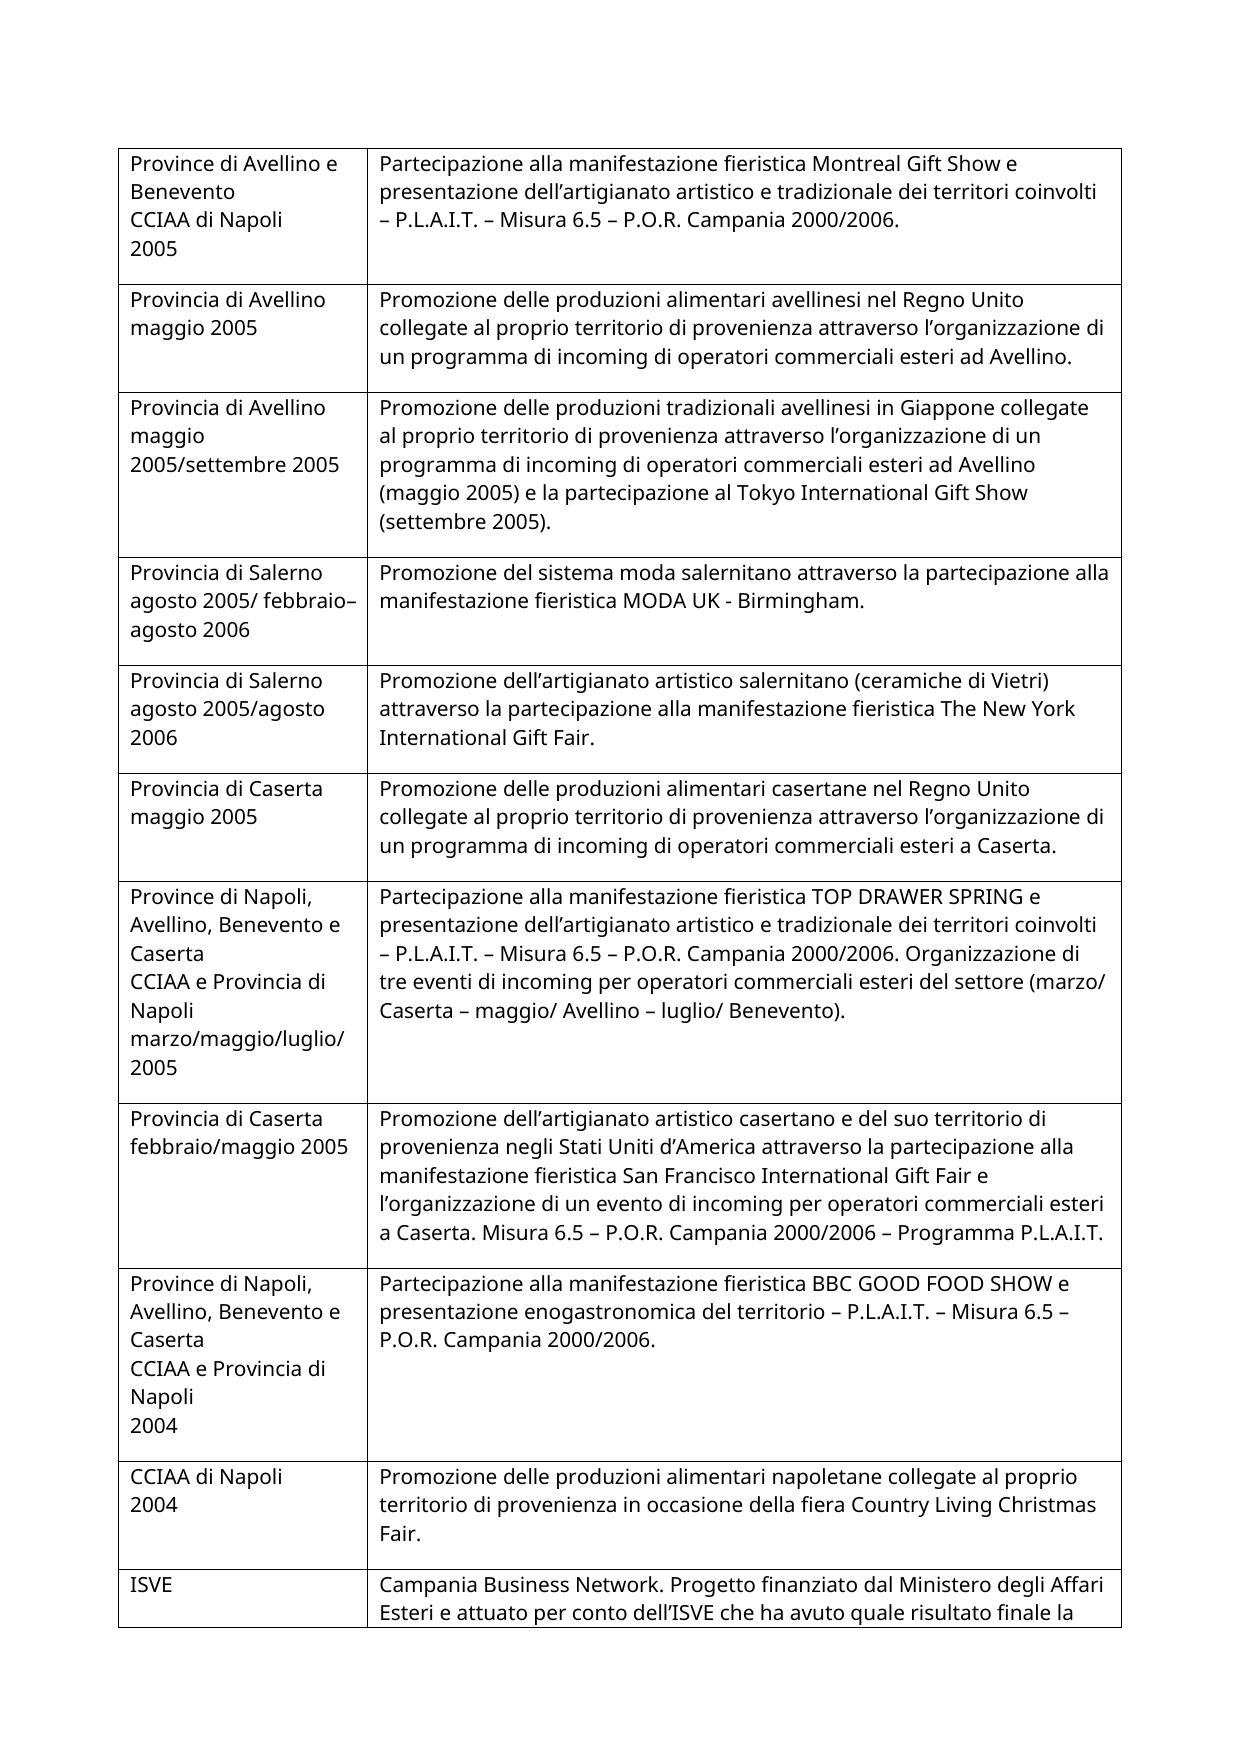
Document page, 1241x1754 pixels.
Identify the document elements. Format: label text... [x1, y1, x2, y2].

table_cell Province di Napoli, Avellino, Benevento e Caserta CCIAA e Provincia di Napoli 2004 [119, 1269, 367, 1461]
table_cell CCIAA di Napoli 2004 [119, 1462, 367, 1569]
table_cell Promozione delle produzioni alimentari napoletane collegate al proprio territorio di provenienza in occasione della fiera Country Living Christmas Fair. [368, 1462, 1121, 1569]
table_cell Provincia di Avellino maggio 2005 [119, 285, 367, 392]
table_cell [368, 1570, 1121, 1627]
table_cell Partecipazione alla manifestazione fieristica Montreal Gift Show e presentazione dell’artigianato artistico e tradizionale dei territori coinvolti – P.L.A.I.T. – Misura 6.5 – P.O.R. Campania 2000/2006. [368, 149, 1121, 284]
table_cell Promozione del sistema moda salernitano attraverso la partecipazione alla manifestazione fieristica MODA UK - Birmingham. [368, 558, 1121, 665]
table_cell Promozione dell’artigianato artistico casertano e del suo territorio di provenienza negli Stati Uniti d’America attraverso la partecipazione alla manifestazione fieristica San Francisco International Gift Fair e l’organizzazione di un evento di incoming per operatori commerciali esteri a Caserta. Misura 6.5 – P.O.R. Campania 2000/2006 – Programma P.L.A.I.T. [368, 1104, 1121, 1268]
table_cell Provincia di Caserta maggio 2005 [119, 774, 367, 881]
table_cell Promozione delle produzioni alimentari casertane nel Regno Unito collegate al proprio territorio di provenienza attraverso l’organizzazione di un programma di incoming di operatori commerciali esteri a Caserta. [368, 774, 1121, 881]
table_cell Promozione dell’artigianato artistico salernitano (ceramiche di Vietri) attraverso la partecipazione alla manifestazione fieristica The New York International Gift Fair. [368, 666, 1121, 773]
table_cell Provincia di Salerno agosto 2005/agosto 2006 [119, 666, 367, 773]
table_cell Promozione delle produzioni alimentari avellinesi nel Regno Unito collegate al proprio territorio di provenienza attraverso l’organizzazione di un programma di incoming di operatori commerciali esteri ad Avellino. [368, 285, 1121, 392]
table_cell Provincia di Avellino maggio 2005/settembre 2005 [119, 393, 367, 557]
table_cell Province di Napoli, Avellino, Benevento e Caserta CCIAA e Provincia di Napoli marzo/maggio/luglio/ 2005 [119, 882, 367, 1103]
table_cell Partecipazione alla manifestazione fieristica TOP DRAWER SPRING e presentazione dell’artigianato artistico e tradizionale dei territori coinvolti – P.L.A.I.T. – Misura 6.5 – P.O.R. Campania 2000/2006. Organizzazione di tre eventi di incoming per operatori commerciali esteri del settore (marzo/ Caserta – maggio/ Avellino – luglio/ Benevento). [368, 882, 1121, 1103]
table_cell Provincia di Salerno agosto 2005/ febbraio–agosto 2006 [119, 558, 367, 665]
table_cell Province di Avellino e Benevento CCIAA di Napoli 2005 [119, 149, 367, 284]
table_cell Provincia di Caserta febbraio/maggio 2005 [119, 1104, 367, 1268]
table_cell Promozione delle produzioni tradizionali avellinesi in Giappone collegate al proprio territorio di provenienza attraverso l’organizzazione di un programma di incoming di operatori commerciali esteri ad Avellino (maggio 2005) e la partecipazione al Tokyo International Gift Show (settembre 2005). [368, 393, 1121, 557]
table_cell ISVE 2004 [119, 1570, 367, 1627]
table_cell Partecipazione alla manifestazione fieristica BBC GOOD FOOD SHOW e presentazione enogastronomica del territorio – P.L.A.I.T. – Misura 6.5 – P.O.R. Campania 2000/2006. [368, 1269, 1121, 1461]
